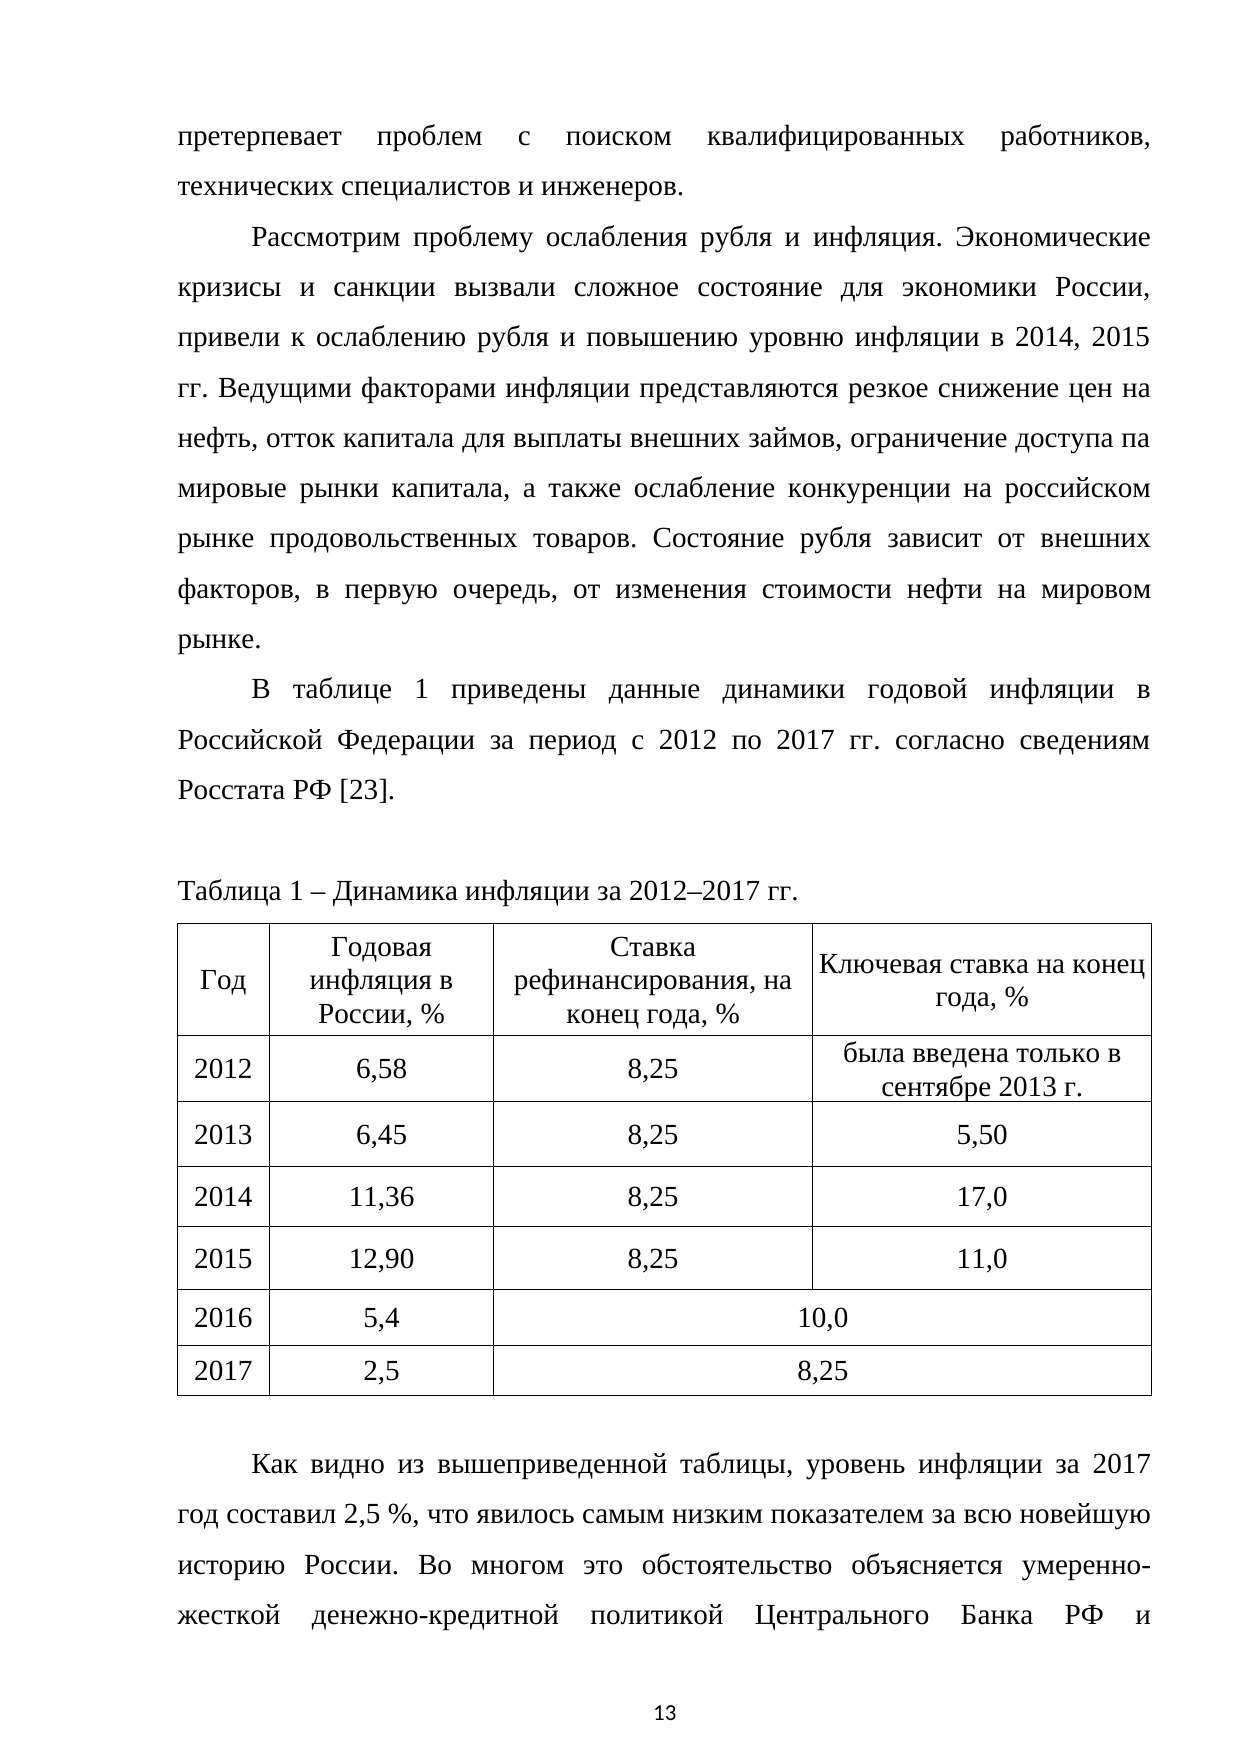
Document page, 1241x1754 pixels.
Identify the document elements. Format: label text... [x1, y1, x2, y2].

table_cell 6,58 [270, 1036, 493, 1101]
table_header Годовая инфляция в России, % [270, 924, 493, 1034]
table_cell 5,4 [270, 1290, 493, 1345]
table_cell была введена только в сентябре 2013 г. [813, 1036, 1151, 1101]
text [177, 118, 1152, 202]
table_cell 8,25 [494, 1227, 812, 1289]
table_cell 10,0 [494, 1290, 1151, 1345]
table_cell 8,25 [494, 1346, 1151, 1395]
table_cell 17,0 [813, 1167, 1151, 1226]
table_cell 2017 [178, 1346, 269, 1395]
text В таблице 1 приведены данные динамики годовой инфляции в Российской Федерации за период с 2012 по 2017 гг. согласно сведениям Росстата РФ [23]. [177, 672, 1152, 806]
table_cell 6,45 [270, 1102, 493, 1166]
table_cell 2014 [178, 1167, 269, 1226]
table_cell 2016 [178, 1290, 269, 1345]
table_header Ставка рефинансирования, на конец года, % [494, 924, 812, 1034]
table_cell 8,25 [494, 1102, 812, 1166]
table_cell 2,5 [270, 1346, 493, 1395]
table_cell 2013 [178, 1102, 269, 1166]
table_cell 8,25 [494, 1036, 812, 1101]
text Таблица 1 – Динамика инфляции за 2012–2017 гг. [177, 873, 1152, 906]
table_cell 12,90 [270, 1227, 493, 1289]
table_cell 5,50 [813, 1102, 1151, 1166]
table_cell 2012 [178, 1036, 269, 1101]
table_cell 11,36 [270, 1167, 493, 1226]
table_cell 8,25 [494, 1167, 812, 1226]
table_cell 2015 [178, 1227, 269, 1289]
table_header Ключевая ставка на конец года, % [813, 924, 1151, 1034]
text Рассмотрим проблему ослабления рубля и инфляция. Экономические кризисы и санкции вызвали сложное состояние для экономики России, привели к ослаблению рубля и повышению уровню инфляции в 2014, 2015 гг. Ведущими факторами инфляции представляются резкое снижение цен на нефть, отток капитала для выплаты внешних займов, ограничение доступа па мировые рынки капитала, а также ослабление конкуренции на российском рынке продовольственных товаров. Состояние рубля зависит от внешних факторов, в первую очередь, от изменения стоимости нефти на мировом рынке. [177, 219, 1152, 655]
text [177, 1446, 1152, 1631]
table_cell 11,0 [813, 1227, 1151, 1289]
table_header Год [178, 924, 269, 1034]
